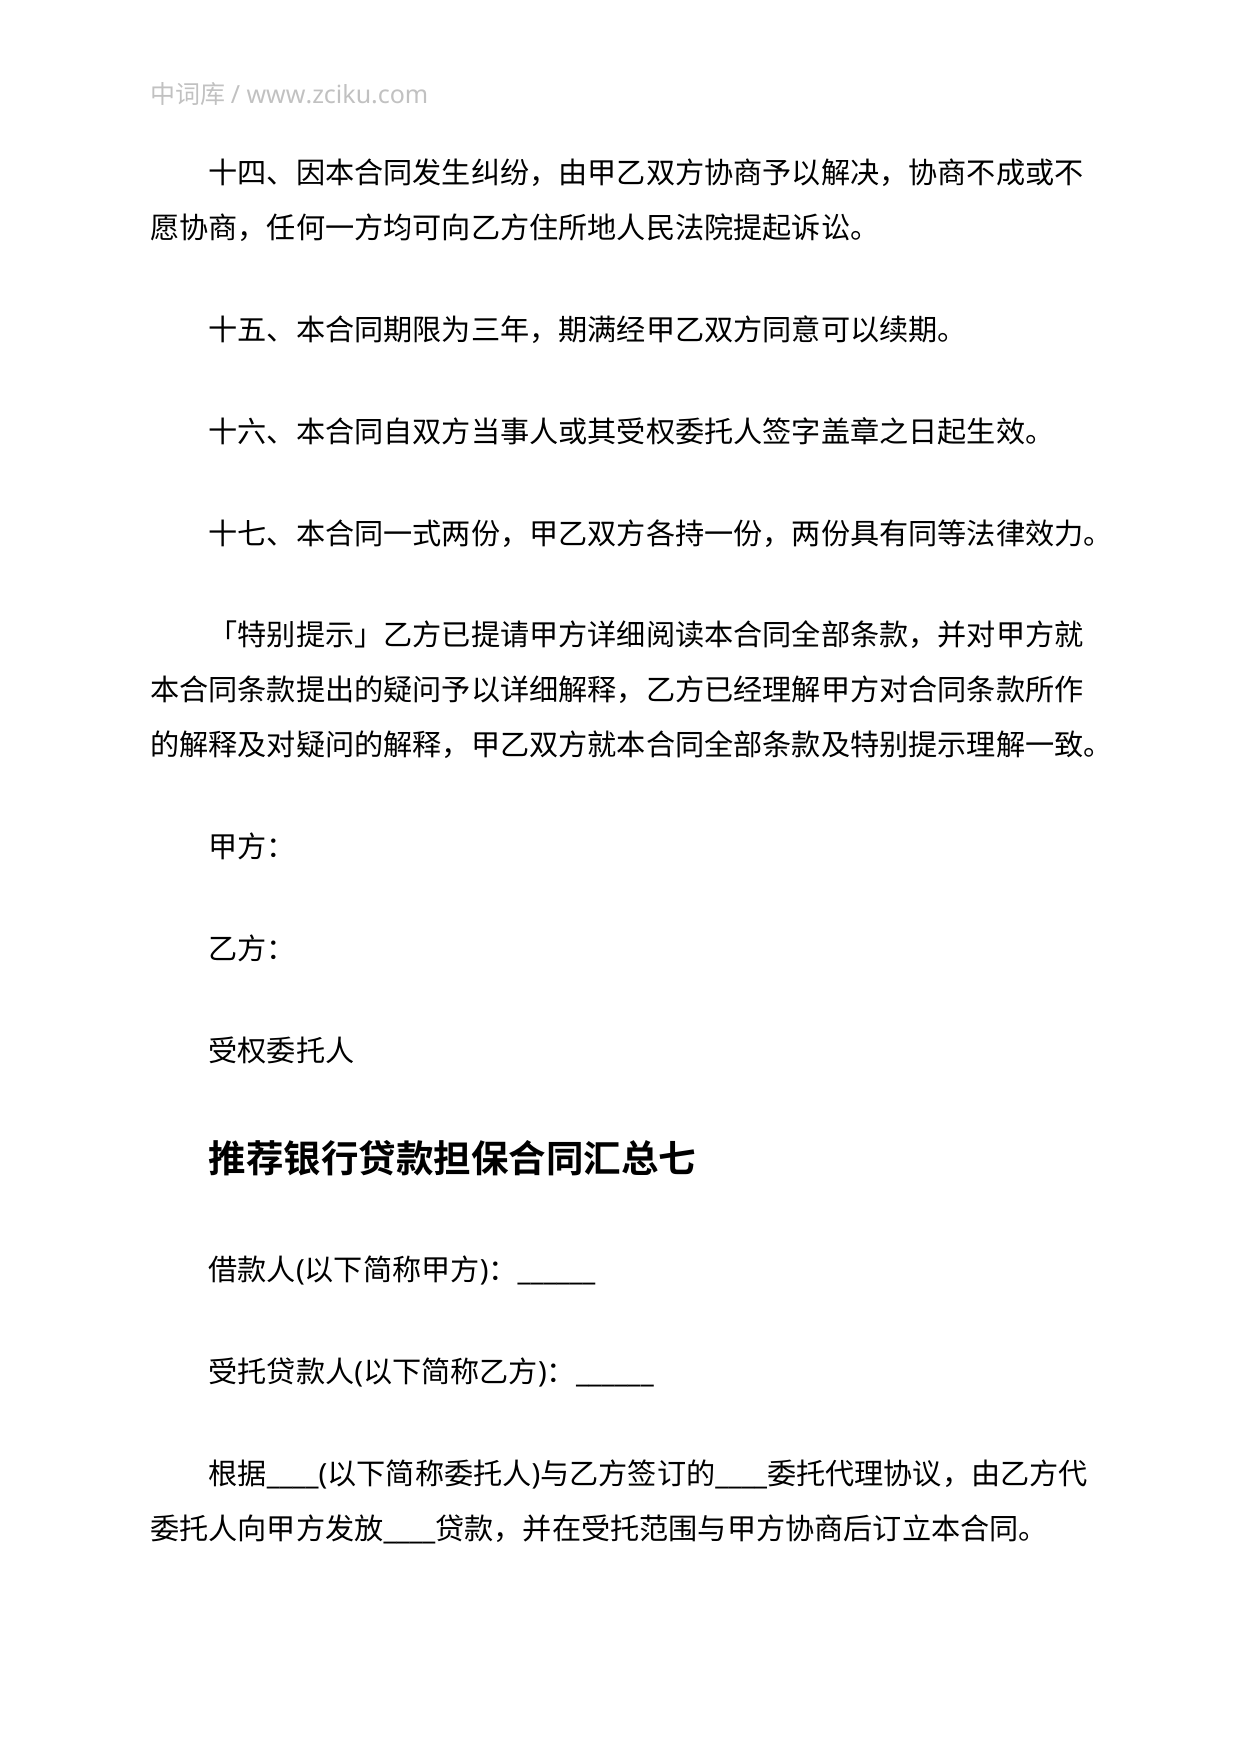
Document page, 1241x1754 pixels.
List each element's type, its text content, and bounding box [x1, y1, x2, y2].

text 受权委托人 [150, 1027, 1090, 1069]
text 十七、本合同一式两份，甲乙双方各持一份，两份具有同等法律效力。 [150, 510, 1090, 552]
text 十六、本合同自双方当事人或其受权委托人签字盖章之日起生效。 [150, 408, 1090, 451]
text 受托贷款人(以下简称乙方)：______ [150, 1348, 1090, 1391]
text 乙方： [150, 925, 1090, 968]
text 十五、本合同期限为三年，期满经甲乙双方同意可以续期。 [150, 307, 1090, 349]
text 借款人(以下简称甲方)：______ [150, 1246, 1090, 1289]
text 十四、因本合同发生纠纷，由甲乙双方协商予以解决，协商不成或不愿协商，任何一方均可向乙方住所地人民法院提起诉讼。 [150, 150, 1090, 247]
text 推荐银行贷款担保合同汇总七 [150, 1129, 1090, 1183]
text 甲方： [150, 823, 1090, 866]
text 根据____(以下简称委托人)与乙方签订的____委托代理协议，由乙方代委托人向甲方发放____贷款，并在受托范围与甲方协商后订立本合同。 [150, 1450, 1090, 1548]
text 「特别提示」乙方已提请甲方详细阅读本合同全部条款，并对甲方就本合同条款提出的疑问予以详细解释，乙方已经理解甲方对合同条款所作的解释及对疑问的解释，甲乙双方就本合同全部条款及特别提示理解一致。 [150, 612, 1090, 764]
